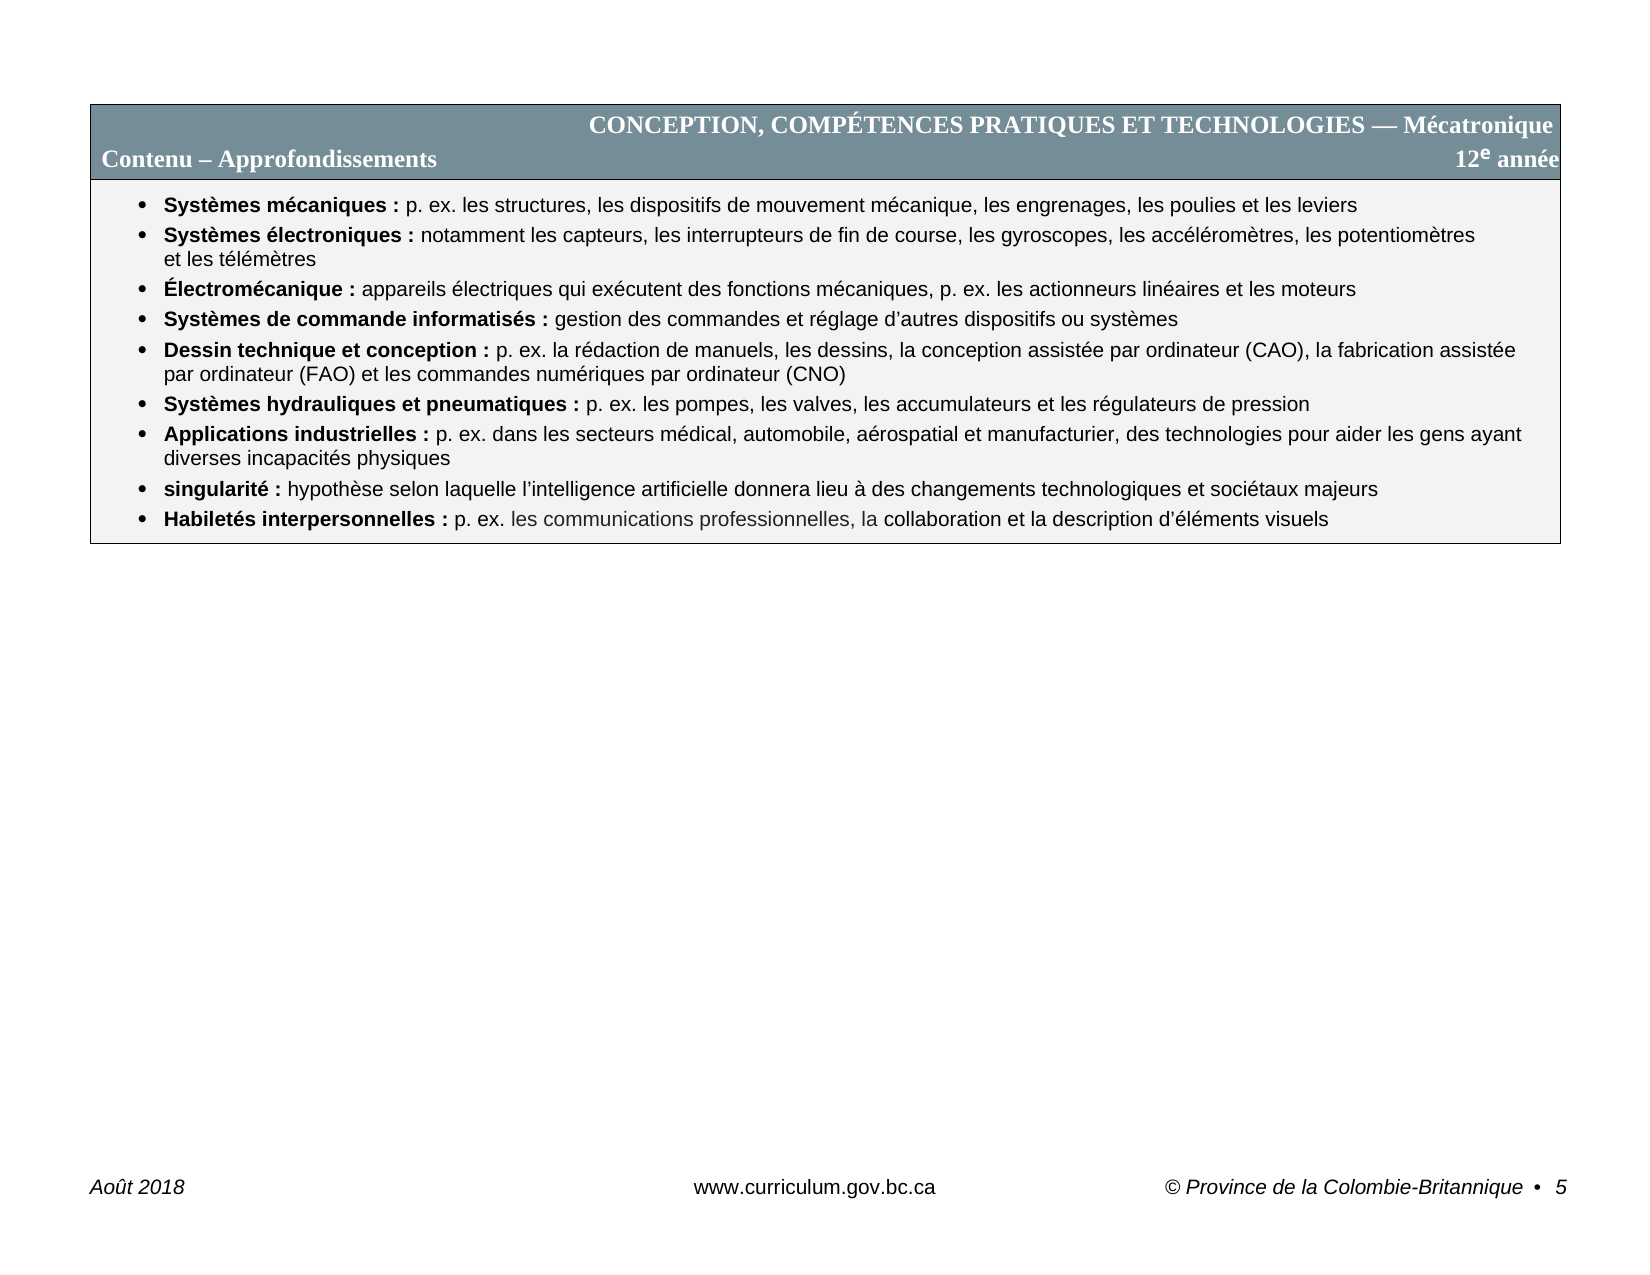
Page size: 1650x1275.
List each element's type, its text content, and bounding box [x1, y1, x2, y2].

table_header Conception, compétences pratiques et technologies — Mécatronique Contenu – Approfondissements 12e année [91, 105, 1560, 179]
table_cell Systèmes mécaniques : p. ex. les structures, les dispositifs de mouvement mécanique, les engrenages, les poulies et les leviers Systèmes électroniques : notamment les capteurs, les interrupteurs de fin de course, les gyroscopes, les accéléromètres, les potentiomètres et les télémètres Électromécanique : appareils électriques qui exécutent des fonctions mécaniques, p. ex. les actionneurs linéaires et les moteurs Systèmes de commande informatisés : gestion des commandes et réglage d’autres dispositifs ou systèmes Dessin technique et conception : p. ex. la rédaction de manuels, les dessins, la conception assistée par ordinateur (CAO), la fabrication assistée par ordinateur (FAO) et les commandes numériques par ordinateur (CNO) Systèmes hydrauliques et pneumatiques : p. ex. les pompes, les valves, les accumulateurs et les régulateurs de pression Applications industrielles : p. ex. dans les secteurs médical, automobile, aérospatial et manufacturier, des technologies pour aider les gens ayant diverses incapacités physiques singularité : hypothèse selon laquelle l’intelligence artificielle donnera lieu à des changements technologiques et sociétaux majeurs Habiletés interpersonnelles : p. ex. les communications professionnelles, la collaboration et la description d’éléments visuels [91, 180, 1560, 543]
